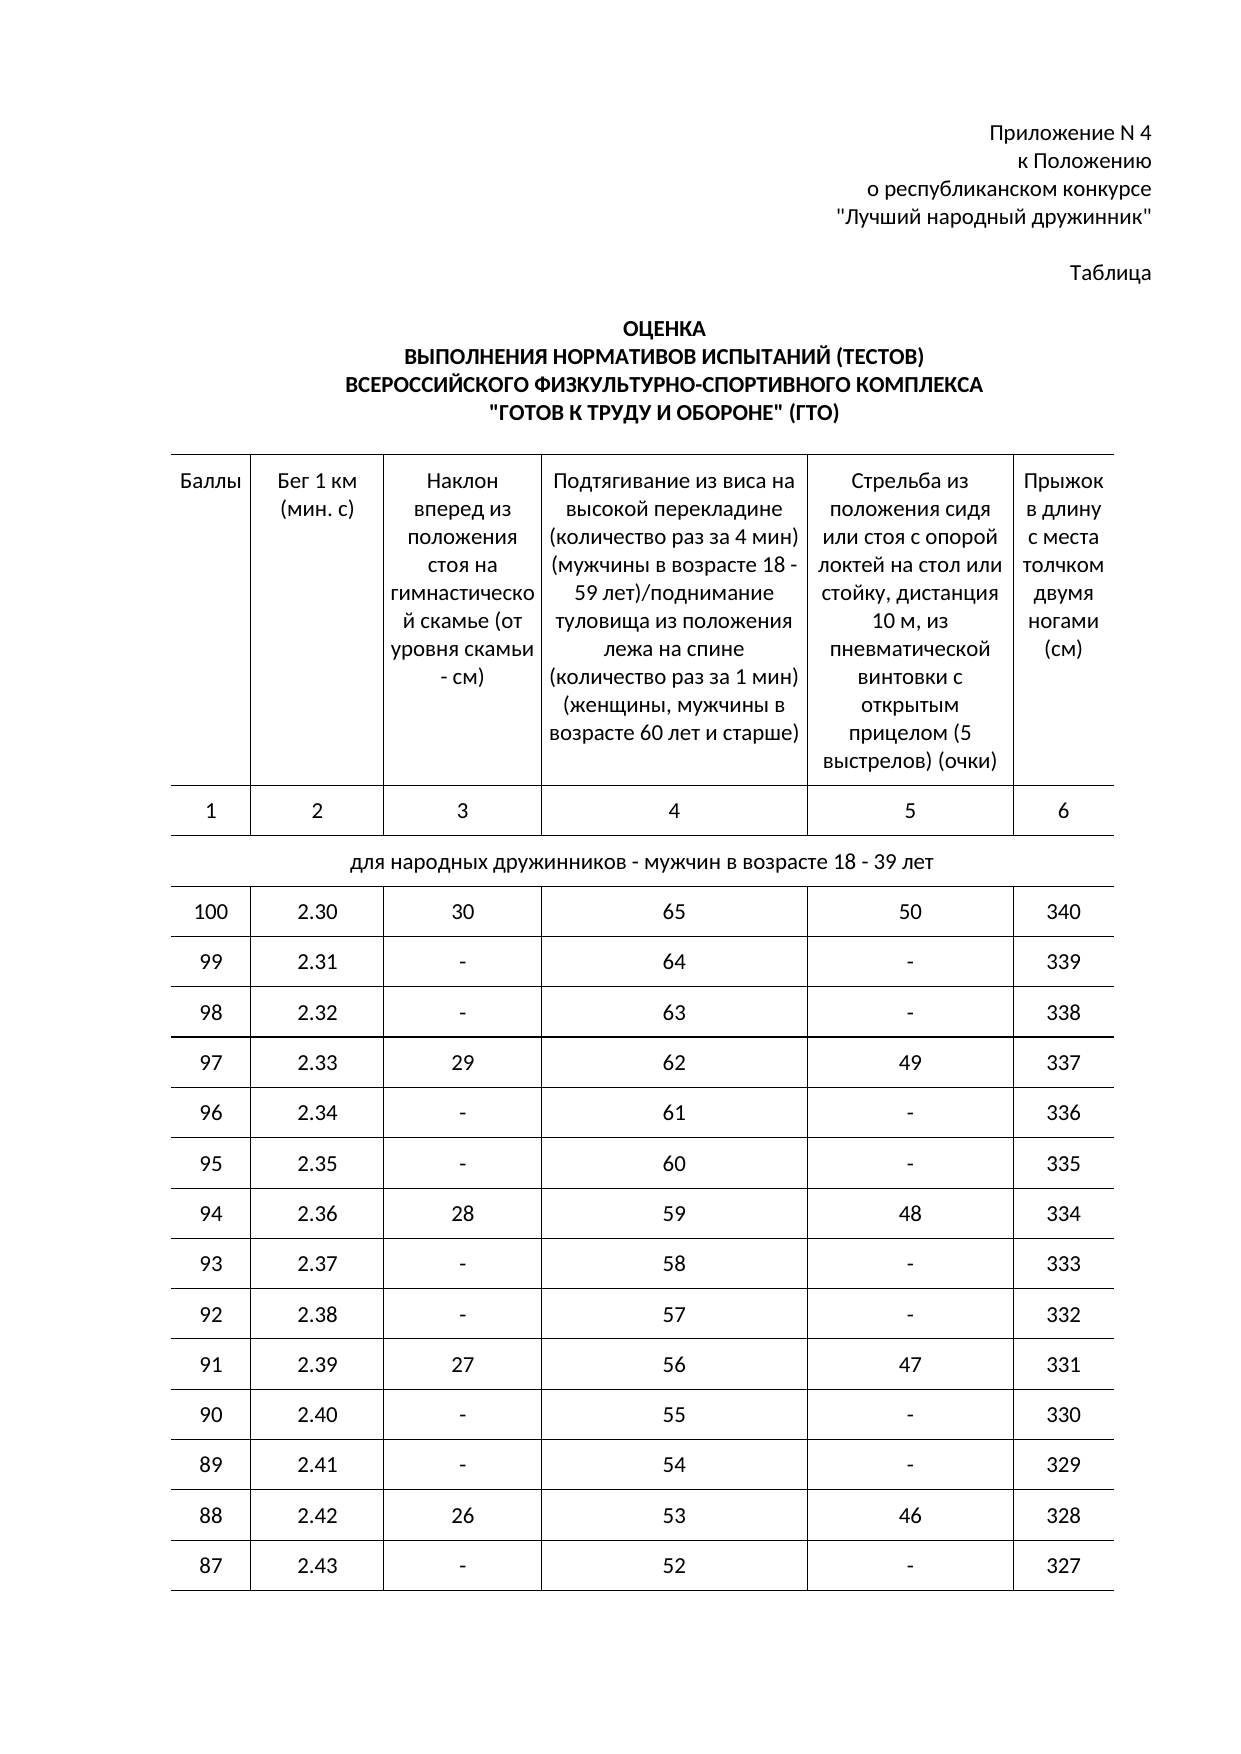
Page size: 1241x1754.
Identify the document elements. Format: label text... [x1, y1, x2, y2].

table_cell 49 [808, 1038, 1013, 1087]
table_cell 340 [1014, 887, 1114, 936]
table_cell 2.30 [251, 887, 383, 936]
table_cell - [384, 937, 541, 986]
table_cell 2.32 [251, 987, 383, 1036]
table_cell 338 [1014, 987, 1114, 1036]
table_cell - [384, 1541, 541, 1590]
table_cell 98 [171, 987, 250, 1036]
table_cell 91 [171, 1339, 250, 1389]
table_cell 2.42 [251, 1490, 383, 1539]
table_cell - [808, 937, 1013, 986]
table_cell - [384, 1088, 541, 1137]
table_cell 1 [171, 786, 250, 835]
table_header Стрельба из положения сидя или стоя с опорой локтей на стол или стойку, дистанция 10 м, из пневматической винтовки с открытым прицелом (5 выстрелов) (очки) [808, 455, 1013, 785]
table_header Наклон вперед из положения стоя на гимнастической скамье (от уровня скамьи - см) [384, 455, 541, 785]
table_cell - [384, 1239, 541, 1288]
table_cell 2.43 [251, 1541, 383, 1590]
text Таблица [177, 258, 1152, 286]
table_cell 334 [1014, 1189, 1114, 1238]
table_cell 88 [171, 1490, 250, 1539]
table_cell - [808, 1088, 1013, 1137]
table_cell 89 [171, 1440, 250, 1489]
table_cell 2.37 [251, 1239, 383, 1288]
table_cell 54 [542, 1440, 807, 1489]
text Приложение N 4 [177, 118, 1152, 146]
table_cell - [808, 1390, 1013, 1439]
table_cell - [384, 1390, 541, 1439]
table_cell 2.36 [251, 1189, 383, 1238]
table_cell 2.40 [251, 1390, 383, 1439]
text ВСЕРОССИЙСКОГО ФИЗКУЛЬТУРНО-СПОРТИВНОГО КОМПЛЕКСА [177, 370, 1152, 398]
table_cell 329 [1014, 1440, 1114, 1489]
table_cell 65 [542, 887, 807, 936]
table_cell 61 [542, 1088, 807, 1137]
table_cell 2 [251, 786, 383, 835]
table_cell 330 [1014, 1390, 1114, 1439]
table_cell 100 [171, 887, 250, 936]
table_cell 48 [808, 1189, 1013, 1238]
table_cell 52 [542, 1541, 807, 1590]
table_cell 28 [384, 1189, 541, 1238]
table_cell 2.39 [251, 1339, 383, 1389]
table_cell - [384, 1289, 541, 1338]
table_cell - [808, 987, 1013, 1036]
table_cell 2.31 [251, 937, 383, 986]
table_cell 50 [808, 887, 1013, 936]
table_cell 29 [384, 1038, 541, 1087]
table_cell - [808, 1239, 1013, 1288]
table_cell 55 [542, 1390, 807, 1439]
table_cell 27 [384, 1339, 541, 1389]
table_cell - [808, 1138, 1013, 1187]
table_cell 92 [171, 1289, 250, 1338]
table_header Прыжок в длину с места толчком двумя ногами (см) [1014, 455, 1114, 785]
table_cell 3 [384, 786, 541, 835]
table_cell - [384, 987, 541, 1036]
table_cell 5 [808, 786, 1013, 835]
table_cell - [808, 1289, 1013, 1338]
table_cell 2.35 [251, 1138, 383, 1187]
table_cell - [384, 1138, 541, 1187]
text "ГОТОВ К ТРУДУ И ОБОРОНЕ" (ГТО) [177, 398, 1152, 426]
table_cell 30 [384, 887, 541, 936]
table_cell 93 [171, 1239, 250, 1288]
text ВЫПОЛНЕНИЯ НОРМАТИВОВ ИСПЫТАНИЙ (ТЕСТОВ) [177, 342, 1152, 370]
table_cell 26 [384, 1490, 541, 1539]
table_cell - [808, 1541, 1013, 1590]
table_cell - [384, 1440, 541, 1489]
table_cell 58 [542, 1239, 807, 1288]
table_cell 331 [1014, 1339, 1114, 1389]
table_cell 2.38 [251, 1289, 383, 1338]
table_cell 64 [542, 937, 807, 986]
table_cell 2.33 [251, 1038, 383, 1087]
table_cell 62 [542, 1038, 807, 1087]
text "Лучший народный дружинник" [177, 202, 1152, 230]
table_cell 95 [171, 1138, 250, 1187]
table_cell 6 [1014, 786, 1114, 835]
table_cell 336 [1014, 1088, 1114, 1137]
table_cell 53 [542, 1490, 807, 1539]
table_cell 335 [1014, 1138, 1114, 1187]
table_cell 59 [542, 1189, 807, 1238]
table_cell 96 [171, 1088, 250, 1137]
table_cell 56 [542, 1339, 807, 1389]
text к Положению [177, 146, 1152, 174]
table_cell 97 [171, 1038, 250, 1087]
table_header Бег 1 км (мин. с) [251, 455, 383, 785]
table_cell 2.41 [251, 1440, 383, 1489]
table_cell 328 [1014, 1490, 1114, 1539]
table_cell 57 [542, 1289, 807, 1338]
table_cell для народных дружинников - мужчин в возрасте 18 - 39 лет [171, 836, 1114, 886]
table_cell 99 [171, 937, 250, 986]
table_cell 94 [171, 1189, 250, 1238]
table_header Подтягивание из виса на высокой перекладине (количество раз за 4 мин) (мужчины в возрасте 18 - 59 лет)/поднимание туловища из положения лежа на спине (количество раз за 1 мин) (женщины, мужчины в возрасте 60 лет и старше) [542, 455, 807, 785]
table_cell 63 [542, 987, 807, 1036]
table_cell 339 [1014, 937, 1114, 986]
table_cell 333 [1014, 1239, 1114, 1288]
table_cell 60 [542, 1138, 807, 1187]
text ОЦЕНКА [177, 314, 1152, 342]
table_cell 87 [171, 1541, 250, 1590]
table_cell - [808, 1440, 1013, 1489]
table_cell 2.34 [251, 1088, 383, 1137]
table_cell 46 [808, 1490, 1013, 1539]
table_header Баллы [171, 455, 250, 785]
table_cell 4 [542, 786, 807, 835]
text о республиканском конкурсе [177, 174, 1152, 202]
table_cell 332 [1014, 1289, 1114, 1338]
table_cell 337 [1014, 1038, 1114, 1087]
table_cell 90 [171, 1390, 250, 1439]
table_cell 47 [808, 1339, 1013, 1389]
table_cell 327 [1014, 1541, 1114, 1590]
